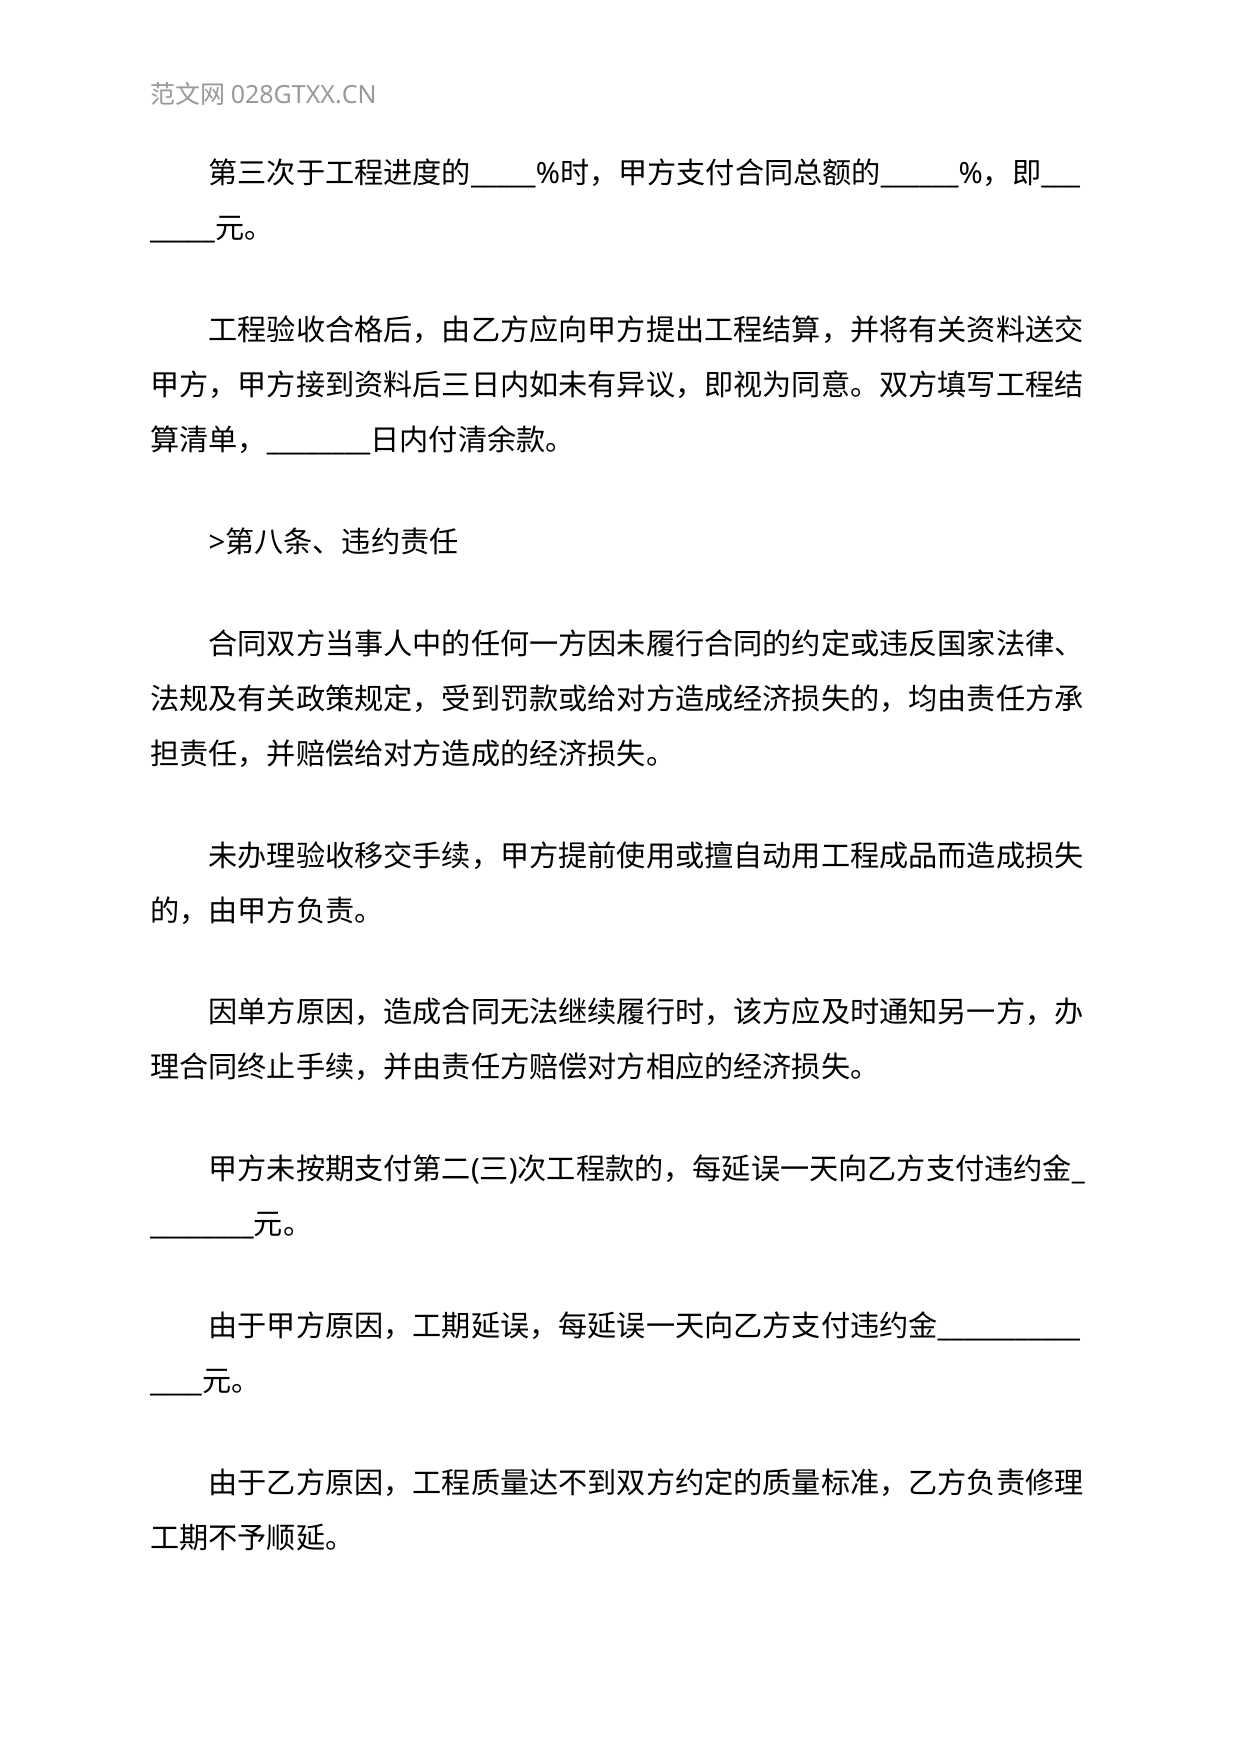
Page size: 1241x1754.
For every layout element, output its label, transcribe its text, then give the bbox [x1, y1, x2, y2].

text 第三次于工程进度的_____%时，甲方支付合同总额的______%，即________元。 [150, 150, 1090, 247]
text 未办理验收移交手续，甲方提前使用或擅自动用工程成品而造成损失的，由甲方负责。 [150, 832, 1090, 929]
text 工程验收合格后，由乙方应向甲方提出工程结算，并将有关资料送交甲方，甲方接到资料后三日内如未有异议，即视为同意。双方填写工程结算清单，________日内付清余款。 [150, 307, 1090, 459]
text 甲方未按期支付第二(三)次工程款的，每延误一天向乙方支付违约金_________元。 [150, 1146, 1090, 1243]
text 合同双方当事人中的任何一方因未履行合同的约定或违反国家法律、法规及有关政策规定，受到罚款或给对方造成经济损失的，均由责任方承担责任，并赔偿给对方造成的经济损失。 [150, 621, 1090, 773]
text 由于乙方原因，工程质量达不到双方约定的质量标准，乙方负责修理工期不予顺延。 [150, 1459, 1090, 1557]
text >第八条、违约责任 [150, 519, 1090, 561]
text 由于甲方原因，工期延误，每延误一天向乙方支付违约金_______________元。 [150, 1303, 1090, 1400]
text 因单方原因，造成合同无法继续履行时，该方应及时通知另一方，办理合同终止手续，并由责任方赔偿对方相应的经济损失。 [150, 989, 1090, 1086]
